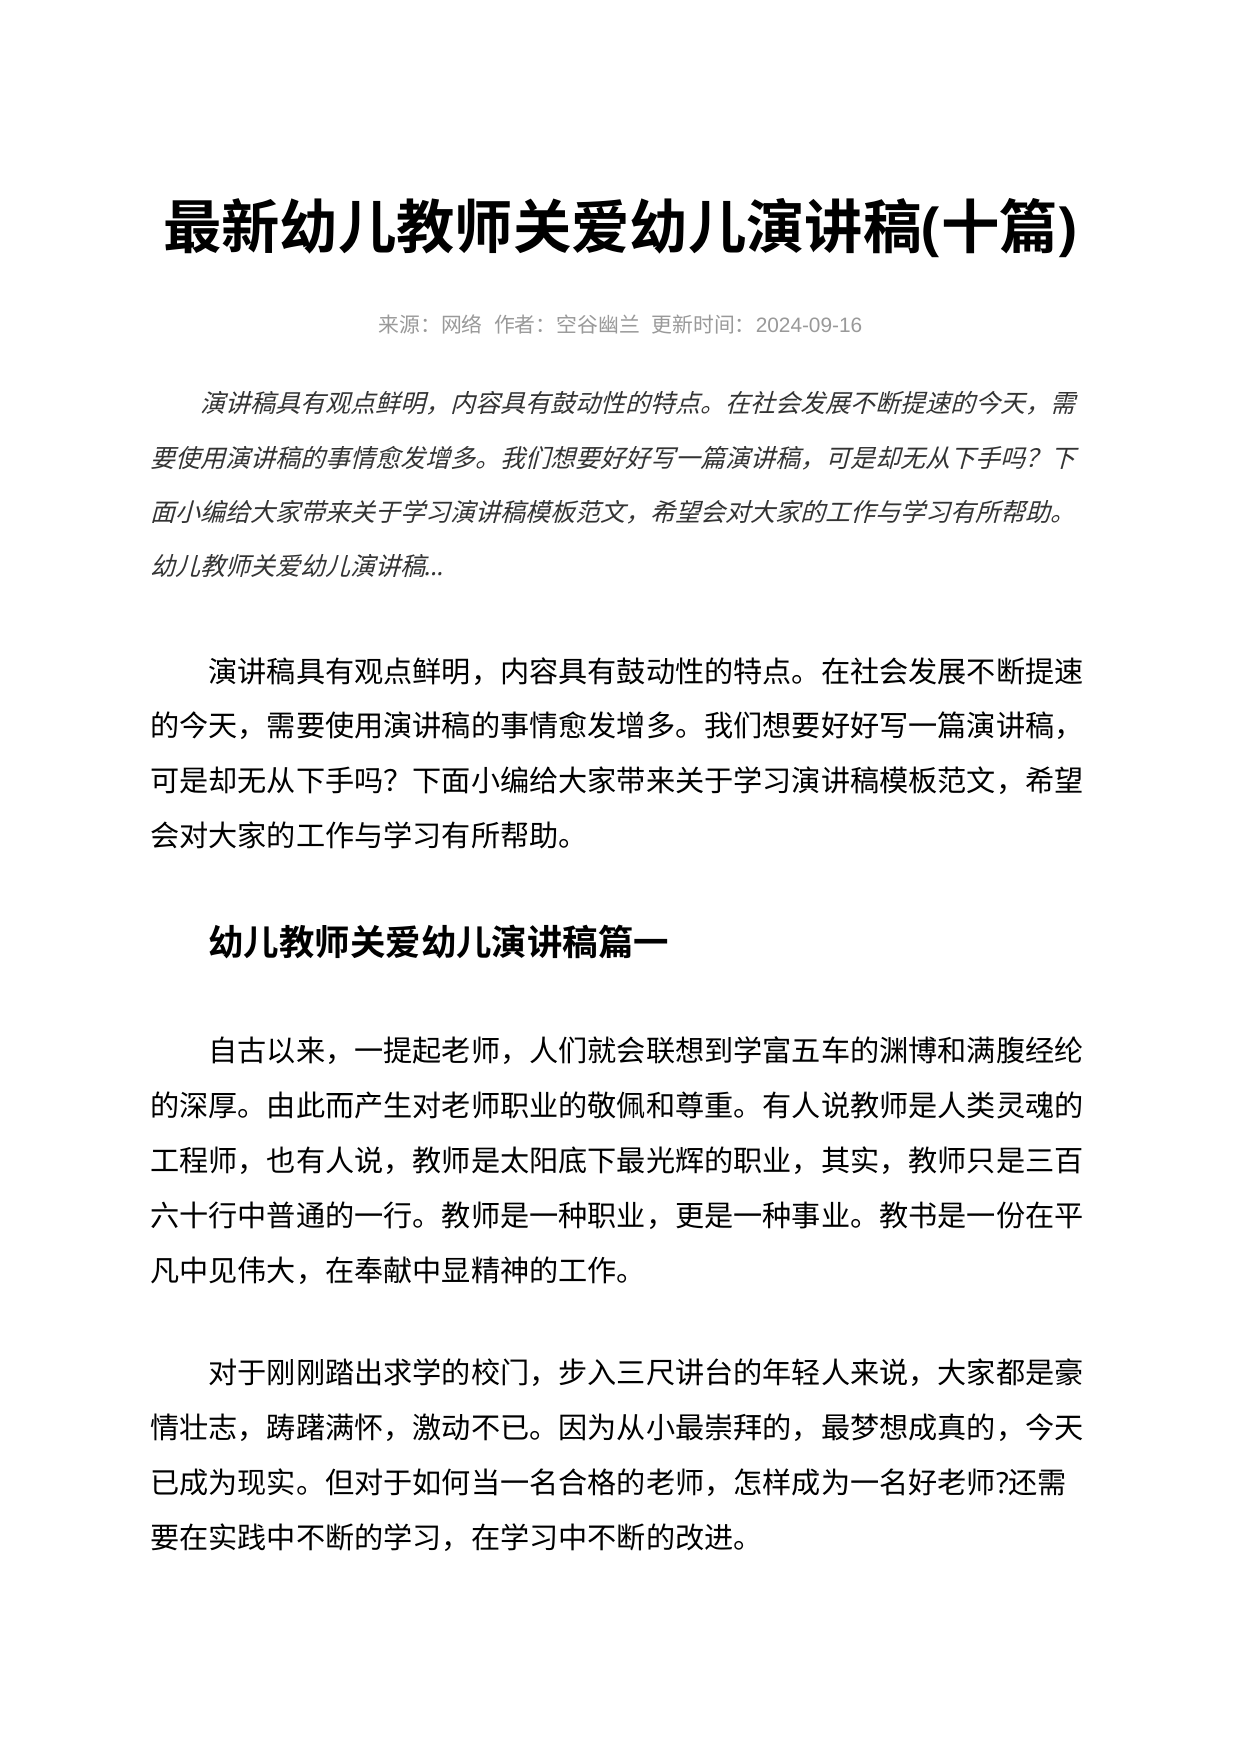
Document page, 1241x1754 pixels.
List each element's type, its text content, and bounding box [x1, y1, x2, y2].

text 幼儿教师关爱幼儿演讲稿篇一 [150, 914, 1090, 966]
text 自古以来，一提起老师，人们就会联想到学富五车的渊博和满腹经纶的深厚。由此而产生对老师职业的敬佩和尊重。有人说教师是人类灵魂的工程师，也有人说，教师是太阳底下最光辉的职业，其实，教师只是三百六十行中普通的一行。教师是一种职业，更是一种事业。教书是一份在平凡中见伟大，在奉献中显精神的工作。 [150, 1028, 1090, 1290]
text 来源：网络 作者：空谷幽兰 更新时间：2024-09-16 [150, 313, 1090, 337]
subtitle 最新幼儿教师关爱幼儿演讲稿(十篇) [150, 181, 1090, 266]
text 对于刚刚踏出求学的校门，步入三尺讲台的年轻人来说，大家都是豪情壮志，踌躇满怀，激动不已。因为从小最崇拜的，最梦想成真的，今天已成为现实。但对于如何当一名合格的老师，怎样成为一名好老师?还需要在实践中不断的学习，在学习中不断的改进。 [150, 1349, 1090, 1556]
text 演讲稿具有观点鲜明，内容具有鼓动性的特点。在社会发展不断提速的今天，需要使用演讲稿的事情愈发增多。我们想要好好写一篇演讲稿，可是却无从下手吗？下面小编给大家带来关于学习演讲稿模板范文，希望会对大家的工作与学习有所帮助。幼儿教师关爱幼儿演讲稿... [150, 384, 1090, 583]
text 演讲稿具有观点鲜明，内容具有鼓动性的特点。在社会发展不断提速的今天，需要使用演讲稿的事情愈发增多。我们想要好好写一篇演讲稿，可是却无从下手吗？下面小编给大家带来关于学习演讲稿模板范文，希望会对大家的工作与学习有所帮助。 [150, 648, 1090, 855]
